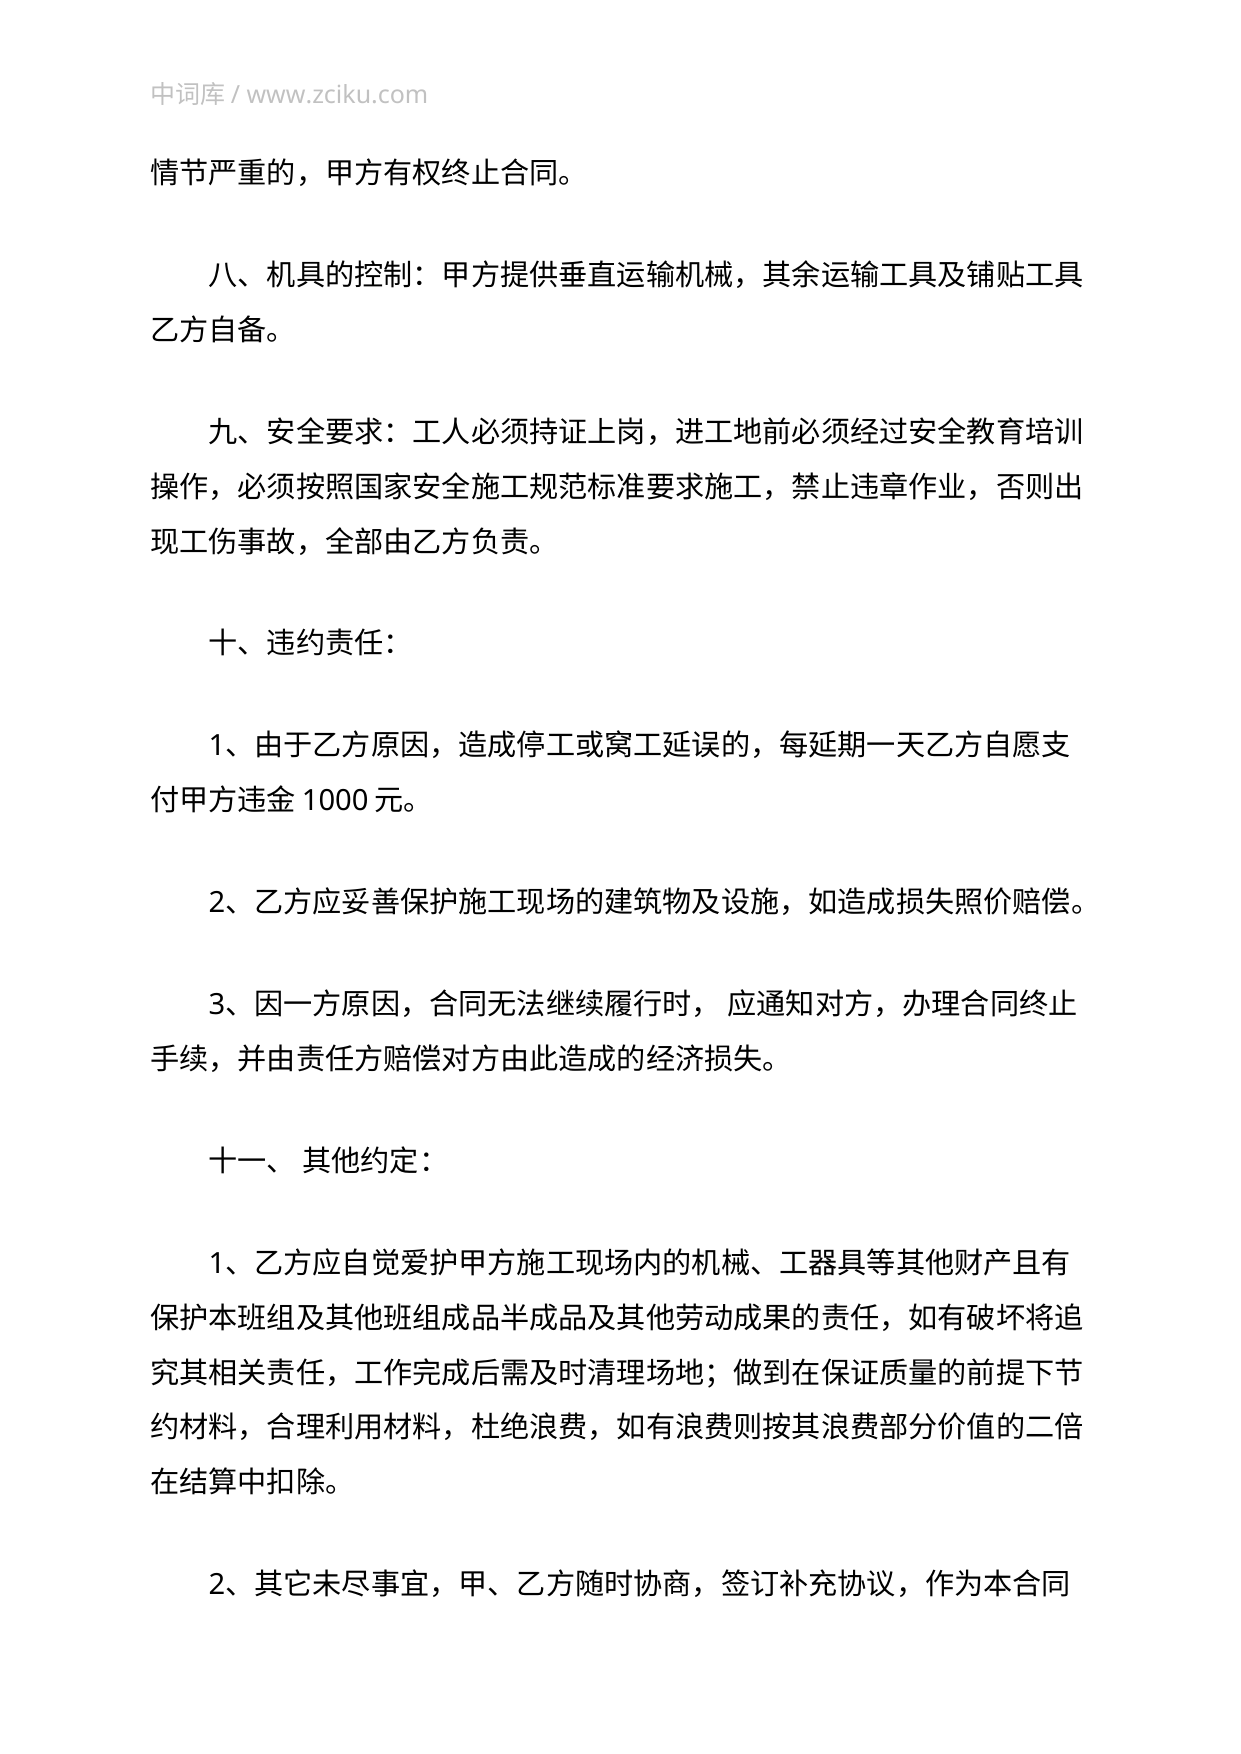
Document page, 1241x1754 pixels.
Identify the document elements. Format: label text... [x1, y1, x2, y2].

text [150, 150, 1090, 192]
text 1、由于乙方原因，造成停工或窝工延误的，每延期一天乙方自愿支付甲方违金1000元。 [150, 722, 1090, 819]
text 3、因一方原因，合同无法继续履行时， 应通知对方，办理合同终止手续，并由责任方赔偿对方由此造成的经济损失。 [150, 981, 1090, 1078]
text 十一、 其他约定： [150, 1137, 1090, 1180]
text 2、乙方应妥善保护施工现场的建筑物及设施，如造成损失照价赔偿。 [150, 879, 1090, 921]
text 八、机具的控制：甲方提供垂直运输机械，其余运输工具及铺贴工具乙方自备。 [150, 252, 1090, 349]
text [150, 1561, 1090, 1603]
text 1、乙方应自觉爱护甲方施工现场内的机械、工器具等其他财产且有保护本班组及其他班组成品半成品及其他劳动成果的责任，如有破坏将追究其相关责任，工作完成后需及时清理场地；做到在保证质量的前提下节约材料，合理利用材料，杜绝浪费，如有浪费则按其浪费部分价值的二倍在结算中扣除。 [150, 1239, 1090, 1501]
text 九、安全要求：工人必须持证上岗，进工地前必须经过安全教育培训操作，必须按照国家安全施工规范标准要求施工，禁止违章作业，否则出现工伤事故，全部由乙方负责。 [150, 408, 1090, 561]
text 十、违约责任： [150, 620, 1090, 662]
